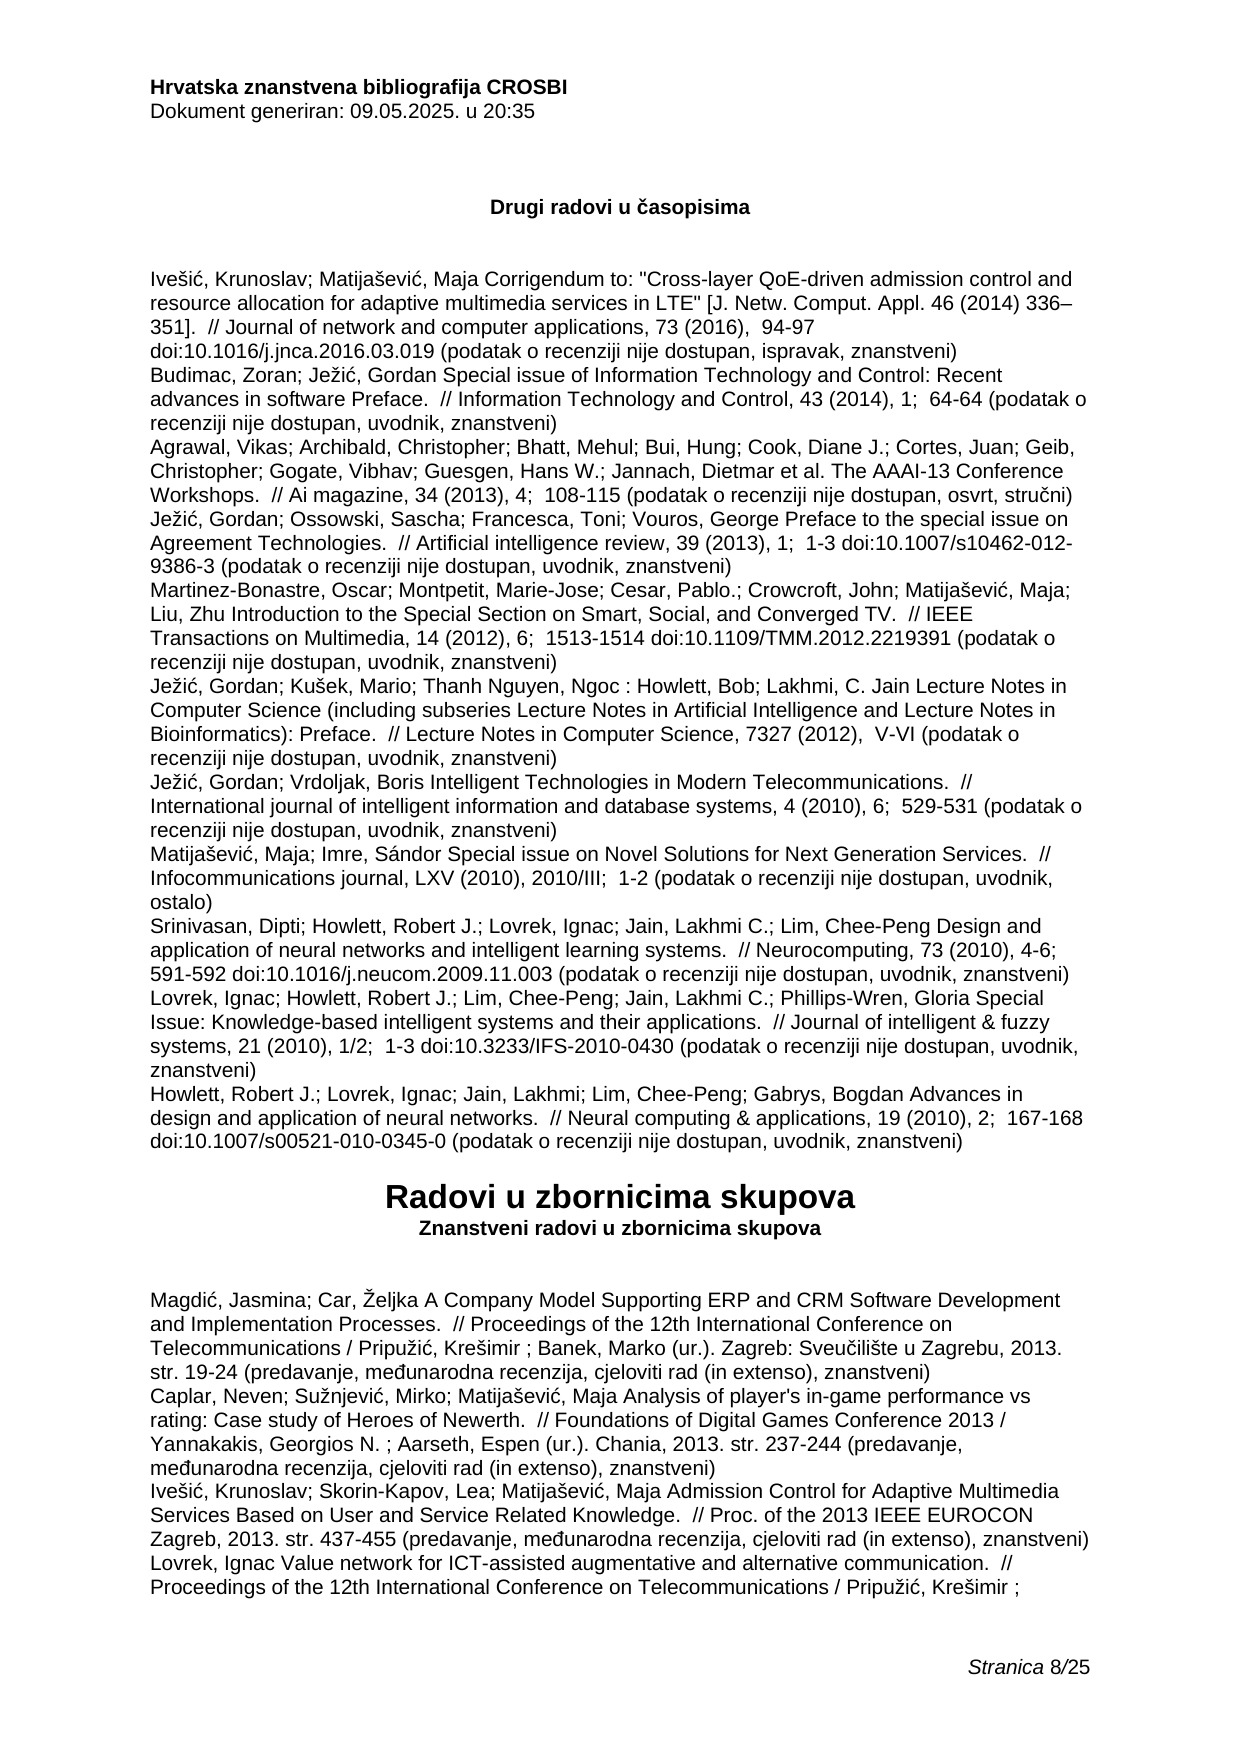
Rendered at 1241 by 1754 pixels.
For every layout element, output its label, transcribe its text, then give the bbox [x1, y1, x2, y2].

text Howlett, Robert J.; Lovrek, Ignac; Jain, Lakhmi; Lim, Chee-Peng; Gabrys, Bogdan [150, 1081, 1090, 1153]
text Agrawal, Vikas; Archibald, Christopher; Bhatt, Mehul; Bui, Hung; Cook, Diane J.; Cortes, Juan; Geib, Christopher; Gogate, Vibhav; Guesgen, Hans W.; Jannach, Dietmar et al. [150, 434, 1090, 506]
text Ivešić, Krunoslav; Skorin-Kapov, Lea; Matijašević, Maja [150, 1479, 1090, 1551]
text Martinez-Bonastre, Oscar; Montpetit, Marie-Jose; Cesar, Pablo.; Crowcroft, John; Matijašević, Maja; Liu, Zhu [150, 578, 1090, 674]
text Lovrek, Ignac; Howlett, Robert J.; Lim, Chee-Peng; Jain, Lakhmi C.; Phillips-Wren, Gloria [150, 986, 1090, 1081]
text Magdić, Jasmina; Car, Željka [150, 1288, 1090, 1383]
text Ivešić, Krunoslav; Matijašević, Maja [150, 267, 1090, 363]
text Lovrek, Ignac [150, 1551, 1090, 1599]
text Ježić, Gordan; Ossowski, Sascha; Francesca, Toni; Vouros, George [150, 506, 1090, 578]
text Budimac, Zoran; Ježić, Gordan [150, 363, 1090, 434]
subtitle Radovi u zbornicima skupova [150, 1177, 1090, 1216]
text Caplar, Neven; Sužnjević, Mirko; Matijašević, Maja [150, 1383, 1090, 1479]
subtitle Drugi radovi u časopisima [150, 195, 1090, 219]
subtitle Znanstveni radovi u zbornicima skupova [150, 1216, 1090, 1240]
text Ježić, Gordan; Vrdoljak, Boris [150, 770, 1090, 842]
text Ježić, Gordan; Kušek, Mario; Thanh Nguyen, Ngoc : Howlett, Bob; Lakhmi, C. Jain [150, 674, 1090, 770]
text Matijašević, Maja; Imre, Sándor [150, 842, 1090, 914]
text Srinivasan, Dipti; Howlett, Robert J.; Lovrek, Ignac; Jain, Lakhmi C.; Lim, Chee-Peng [150, 914, 1090, 986]
